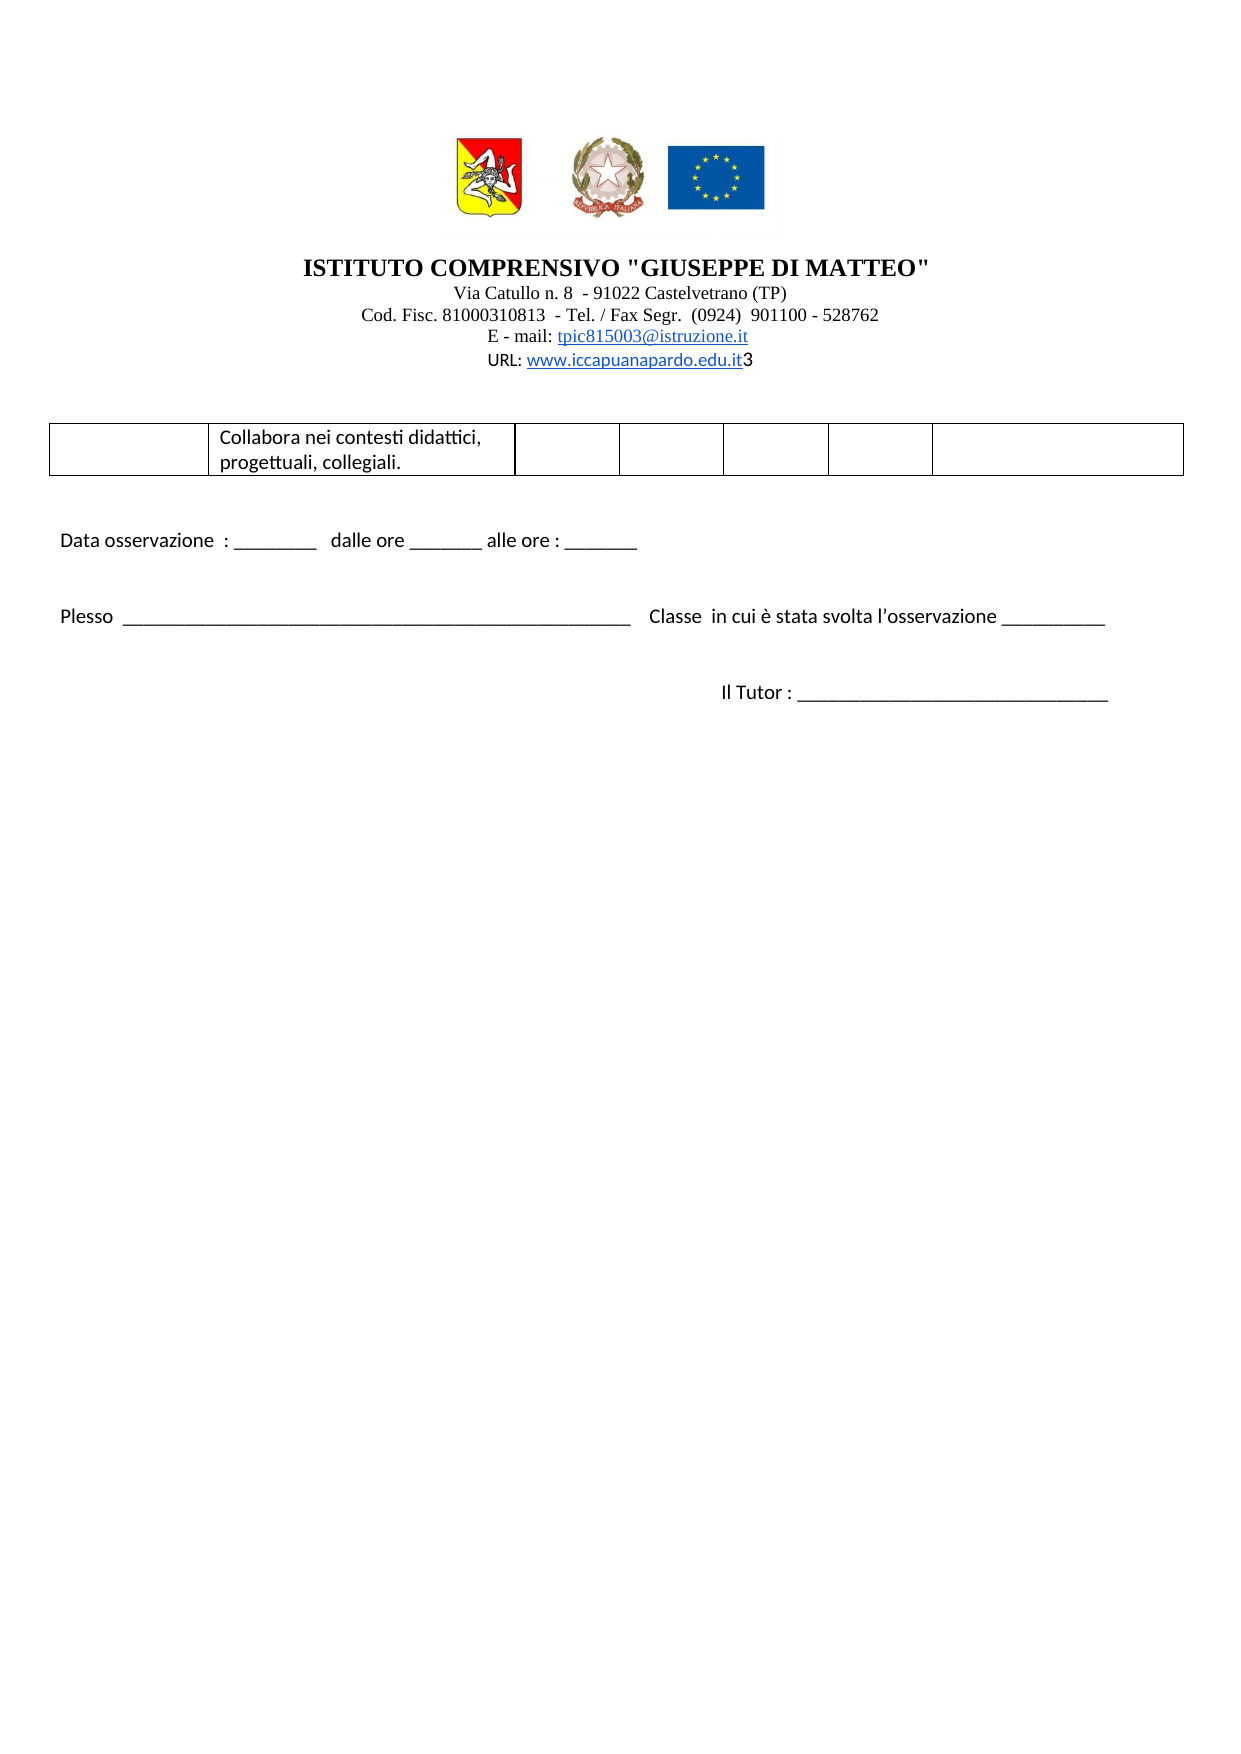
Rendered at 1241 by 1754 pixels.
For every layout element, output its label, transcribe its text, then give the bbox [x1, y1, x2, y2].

text Plesso _________________________________________________ Classe in cui è stata svolta l’osservazione __________ [60, 603, 1108, 628]
table_cell [620, 424, 723, 475]
table_cell Collabora nei contesti didattici, progettuali, collegiali. [209, 424, 514, 475]
text Il Tutor : ______________________________ [60, 679, 1108, 705]
text Data osservazione : ________ dalle ore _______ alle ore : _______ [60, 527, 1108, 552]
table_cell [829, 424, 932, 475]
picture [434, 133, 782, 245]
table_cell [516, 424, 619, 475]
table_cell [724, 424, 828, 475]
table_cell [933, 424, 1183, 475]
